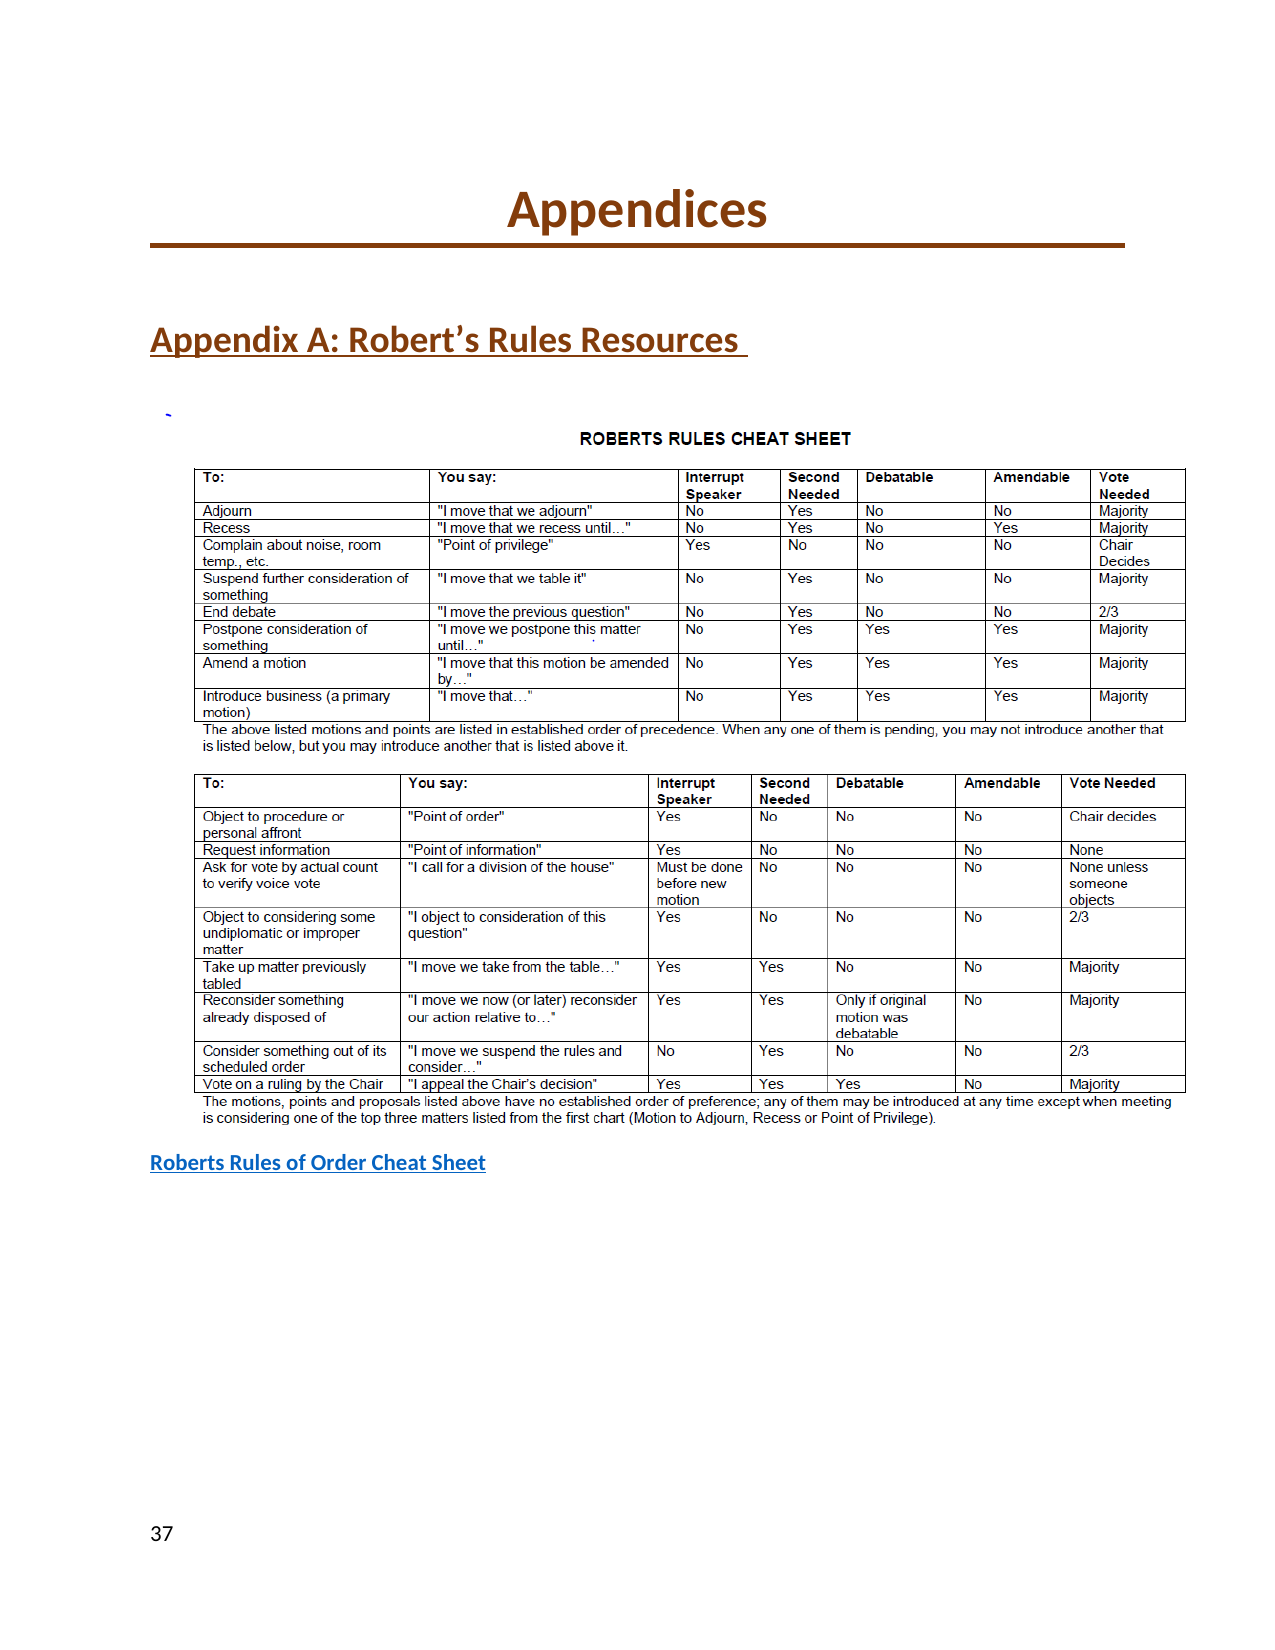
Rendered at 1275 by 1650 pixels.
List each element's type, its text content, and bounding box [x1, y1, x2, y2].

text Roberts Rules of Order Cheat Sheet [150, 1146, 1125, 1176]
subtitle Appendices [150, 175, 1125, 243]
subtitle Appendix A: Robert’s Rules Resources [150, 316, 1125, 361]
picture [150, 365, 1230, 1146]
